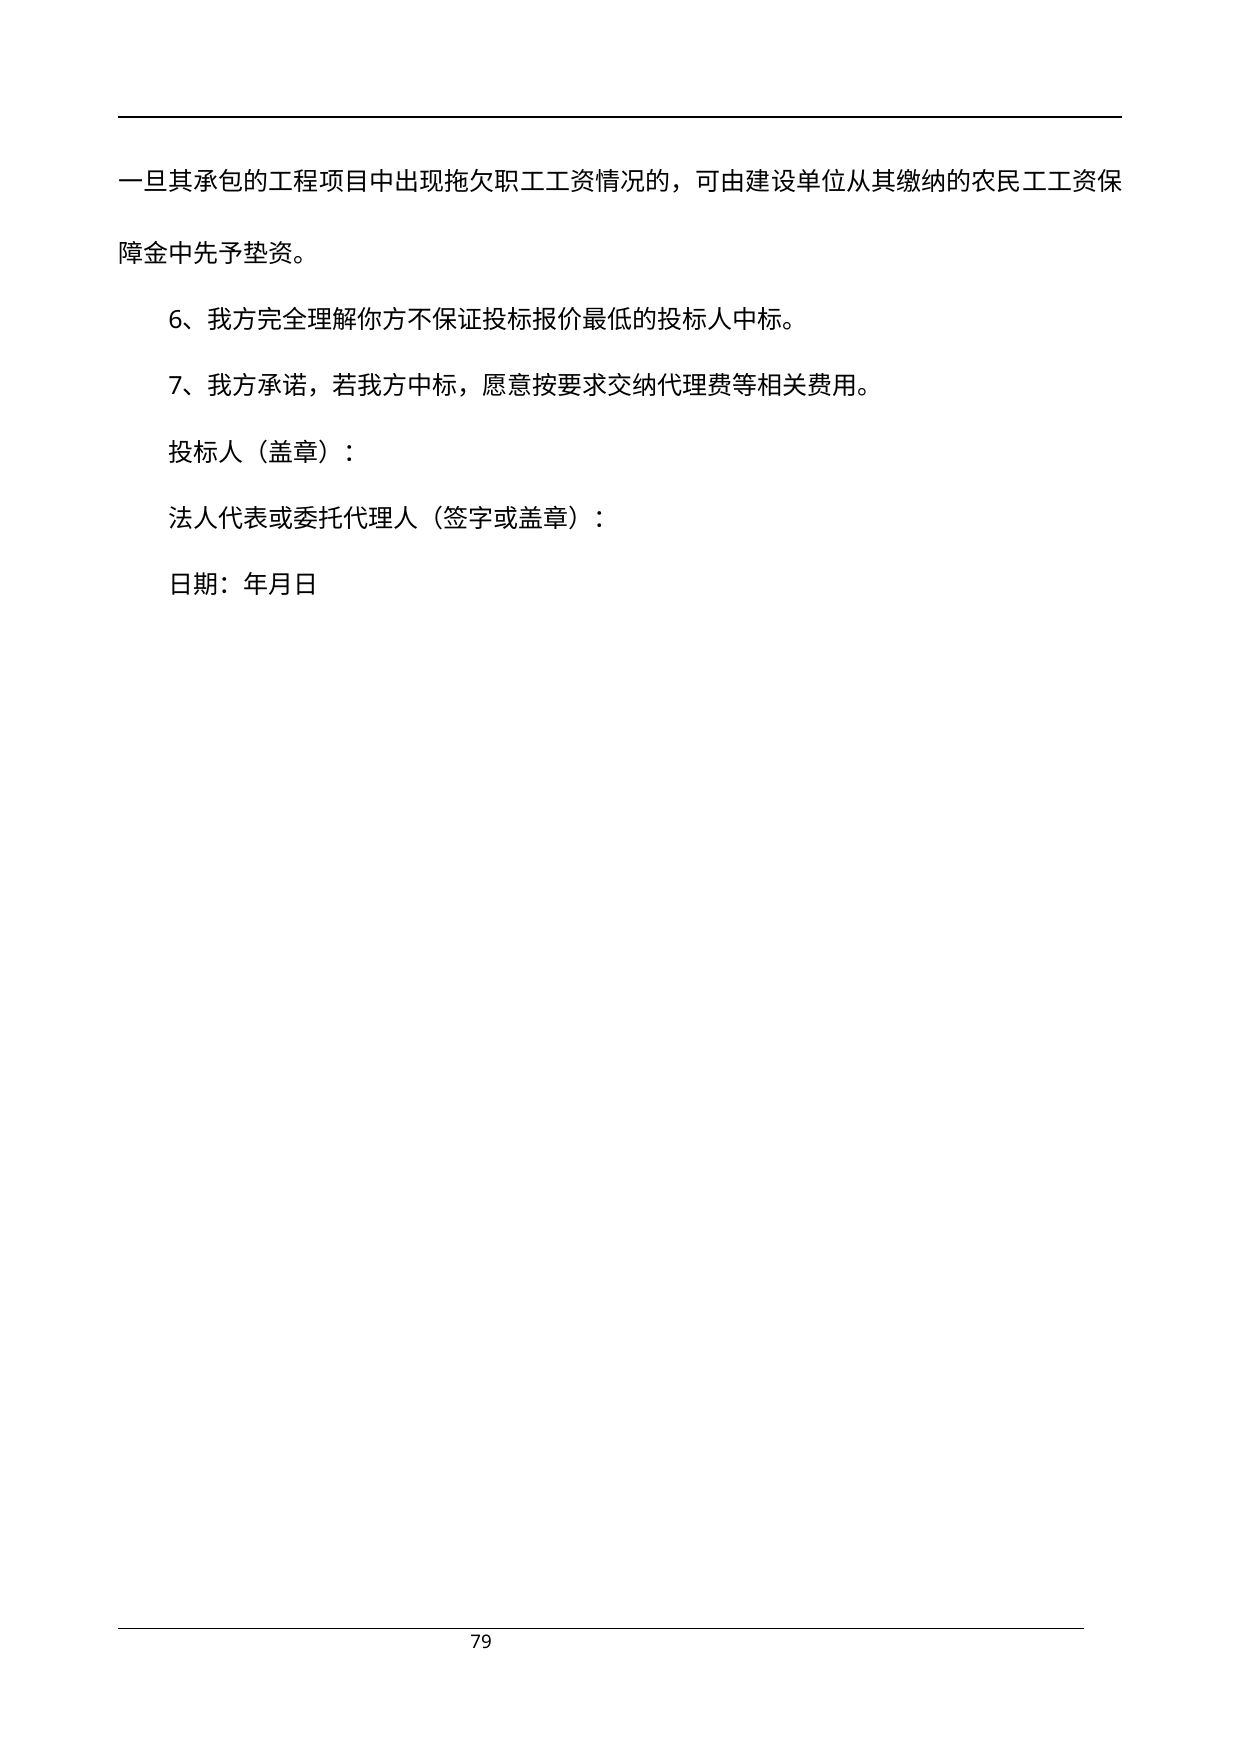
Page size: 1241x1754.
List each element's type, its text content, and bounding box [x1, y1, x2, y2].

text 7、我方承诺，若我方中标，愿意按要求交纳代理费等相关费用。 [118, 360, 1122, 408]
text 法人代表或委托代理人（签字或盖章）： [118, 492, 1122, 540]
text 日期：年月日 [118, 558, 1122, 607]
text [118, 155, 1122, 275]
text 6、我方完全理解你方不保证投标报价最低的投标人中标。 [118, 293, 1122, 342]
text 投标人（盖章）： [118, 426, 1122, 474]
